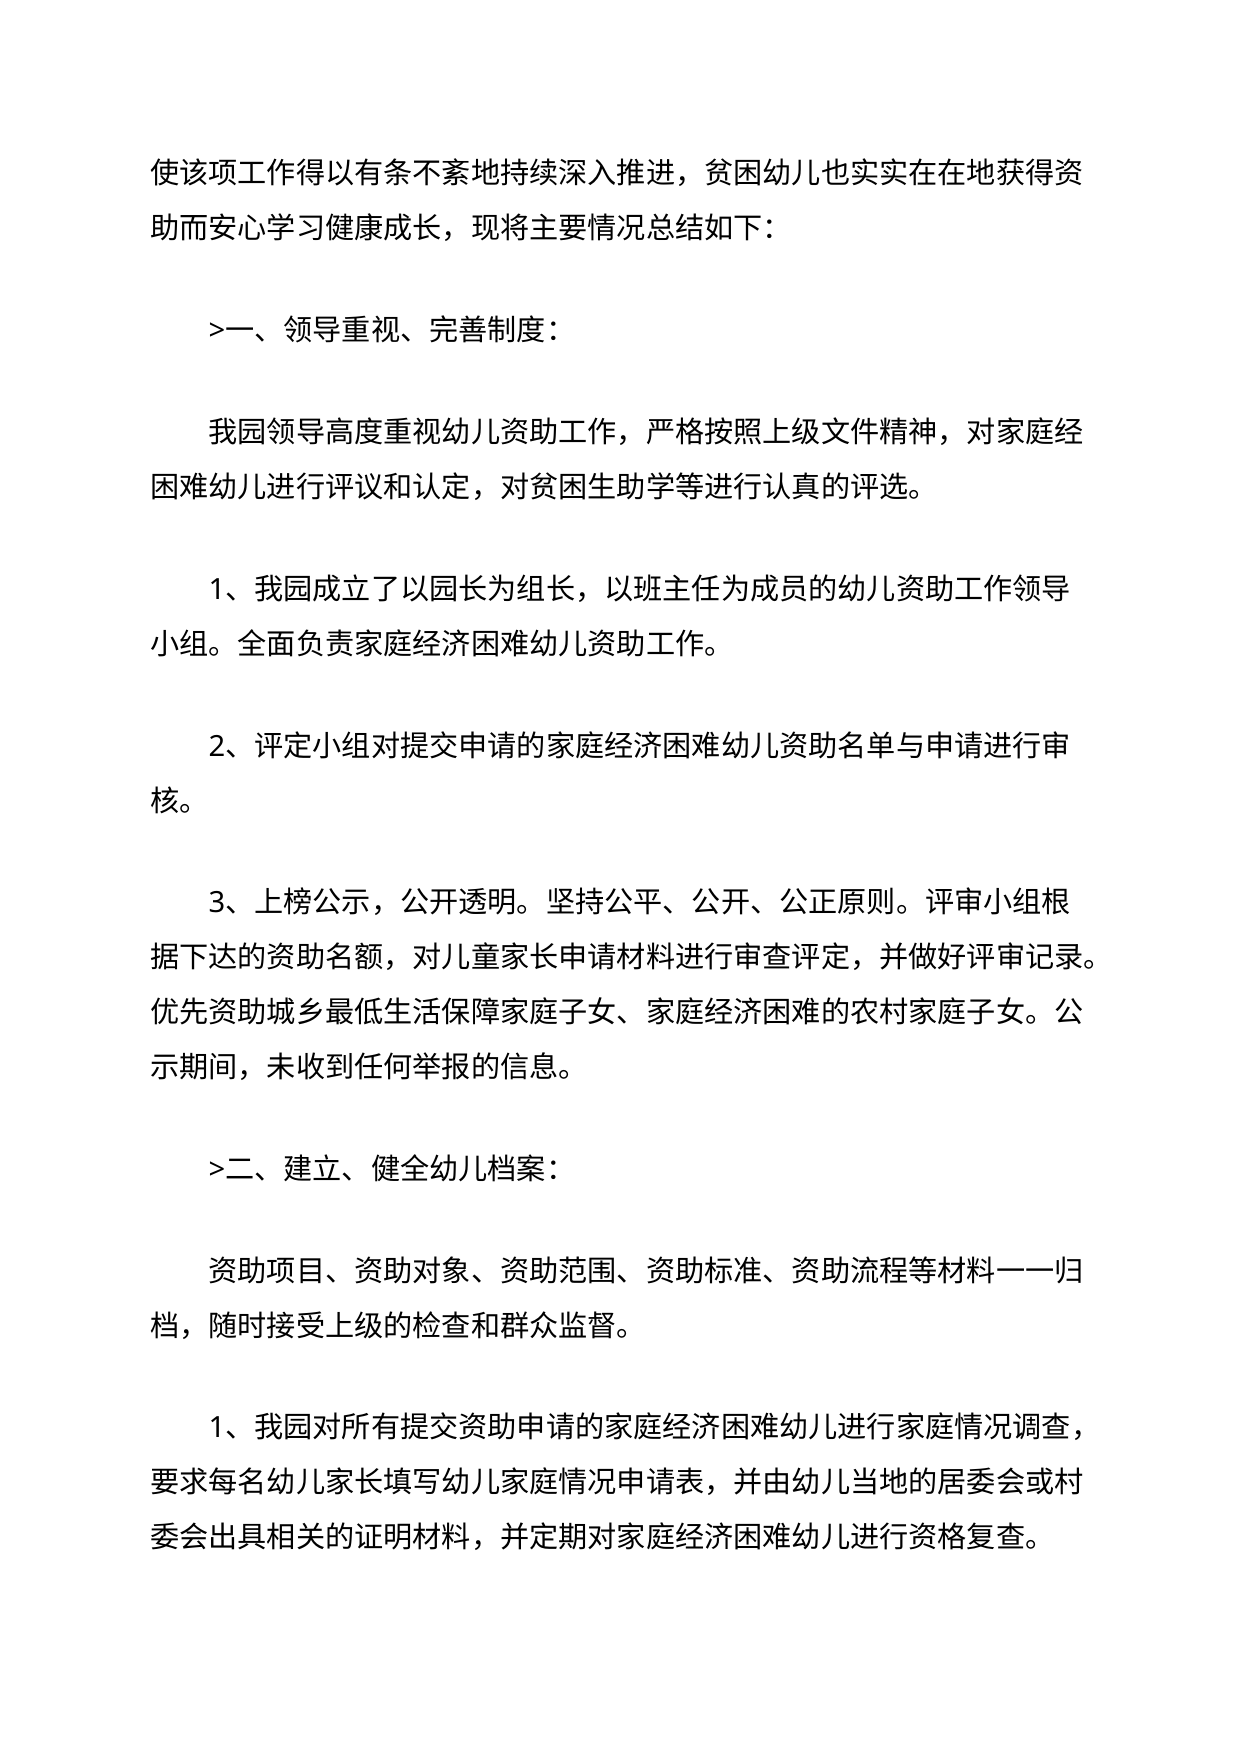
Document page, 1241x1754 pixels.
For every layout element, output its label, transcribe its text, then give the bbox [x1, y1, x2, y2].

text 资助项目、资助对象、资助范围、资助标准、资助流程等材料一一归档，随时接受上级的检查和群众监督。 [150, 1247, 1090, 1344]
text 2、评定小组对提交申请的家庭经济困难幼儿资助名单与申请进行审核。 [150, 722, 1090, 819]
text 3、上榜公示，公开透明。坚持公平、公开、公正原则。评审小组根据下达的资助名额，对儿童家长申请材料进行审查评定，并做好评审记录。优先资助城乡最低生活保障家庭子女、家庭经济困难的农村家庭子女。公示期间，未收到任何举报的信息。 [150, 879, 1090, 1086]
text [150, 150, 1090, 247]
text >二、建立、健全幼儿档案： [150, 1145, 1090, 1188]
text 1、我园成立了以园长为组长，以班主任为成员的幼儿资助工作领导小组。全面负责家庭经济困难幼儿资助工作。 [150, 565, 1090, 663]
text 1、我园对所有提交资助申请的家庭经济困难幼儿进行家庭情况调查，要求每名幼儿家长填写幼儿家庭情况申请表，并由幼儿当地的居委会或村委会出具相关的证明材料，并定期对家庭经济困难幼儿进行资格复查。 [150, 1404, 1090, 1556]
text 我园领导高度重视幼儿资助工作，严格按照上级文件精神，对家庭经困难幼儿进行评议和认定，对贫困生助学等进行认真的评选。 [150, 409, 1090, 506]
text >一、领导重视、完善制度： [150, 307, 1090, 349]
